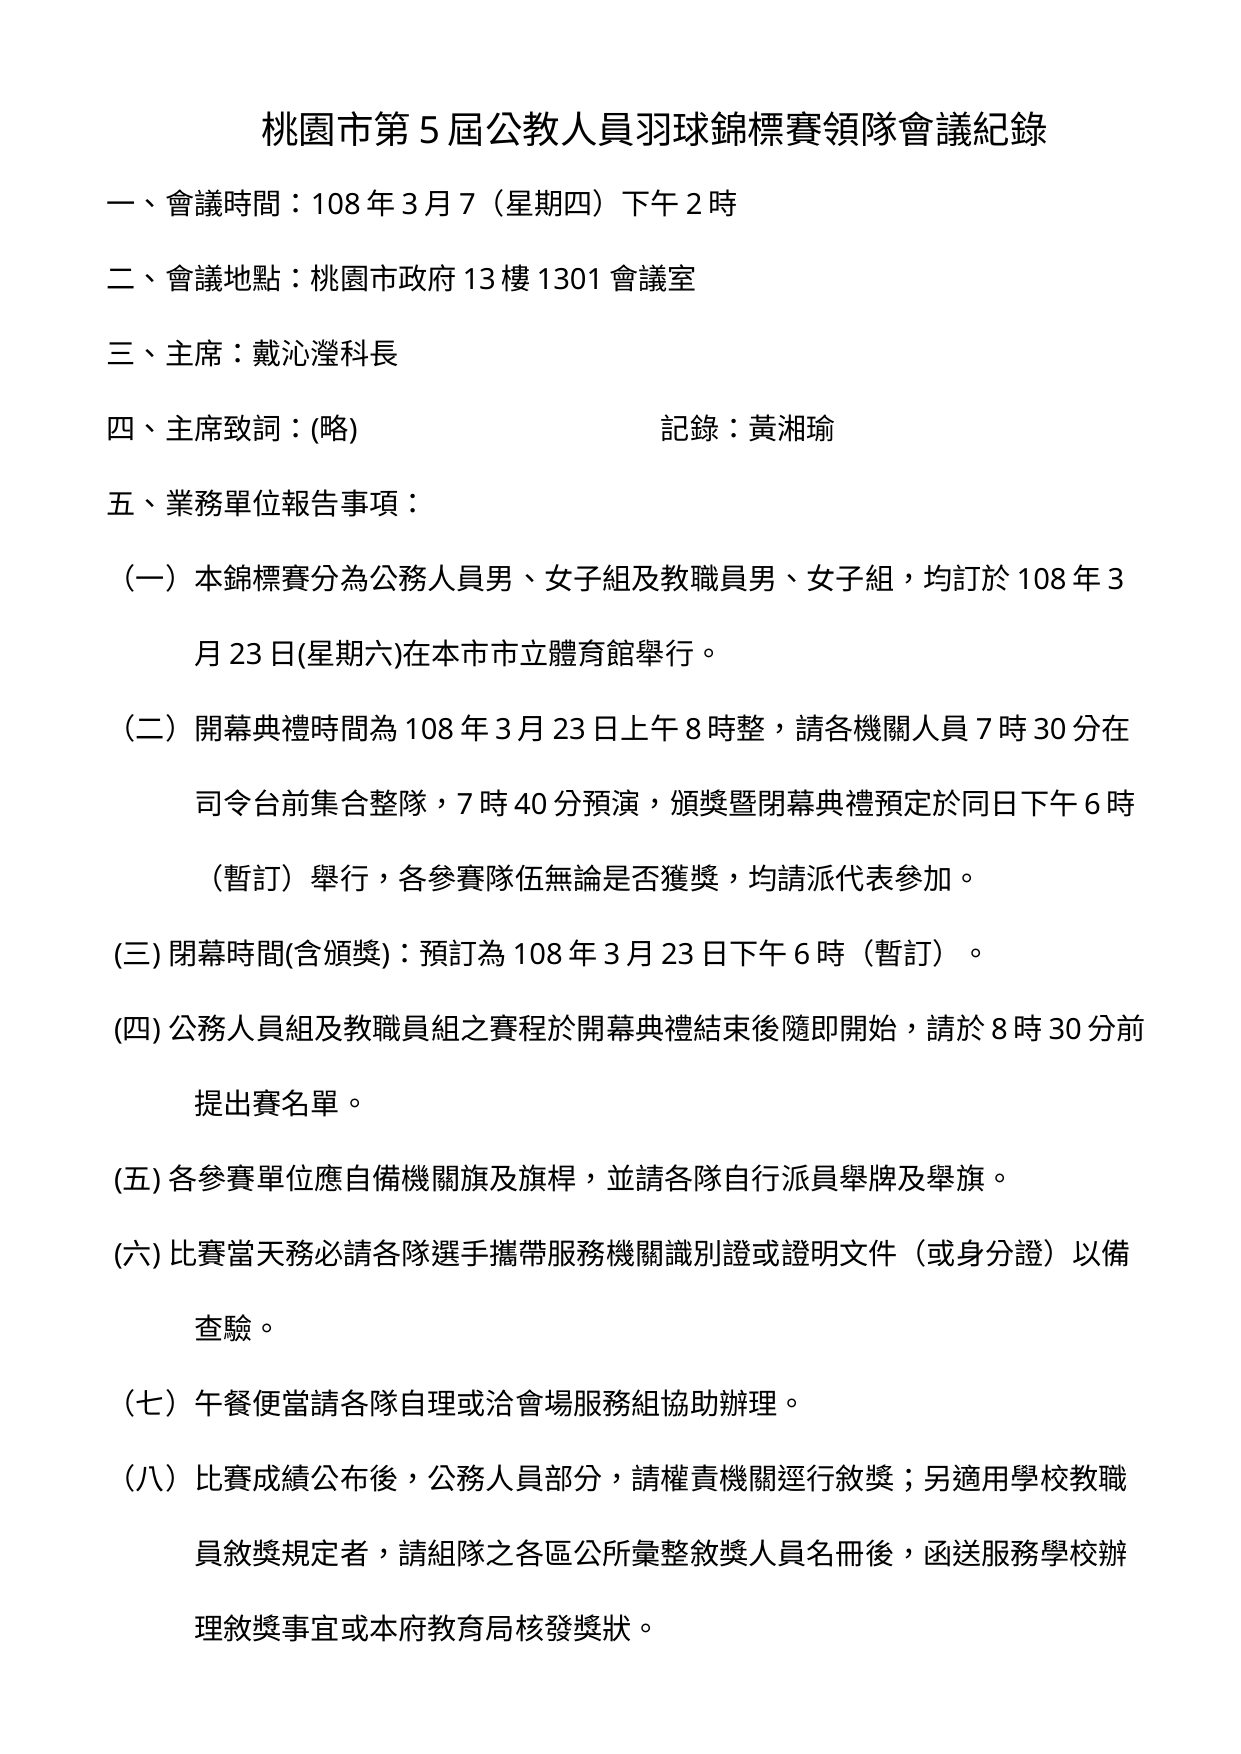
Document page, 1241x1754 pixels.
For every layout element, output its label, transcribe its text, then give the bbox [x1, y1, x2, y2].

text (三) 閉幕時間(含頒獎)：預訂為108年3月23日下午6時（暫訂）。 [106, 914, 1152, 989]
text 三、主席：戴沁瀅科長 [106, 314, 1152, 389]
text 四、主席致詞：(略) 記錄：黃湘瑜 [106, 389, 1152, 464]
text 二、會議地點：桃園市政府13樓1301會議室 [106, 239, 1152, 314]
text 五、業務單位報告事項： [106, 464, 1152, 539]
text （二）開幕典禮時間為108年3月23日上午8時整，請各機關人員7時30分在司令台前集合整隊，7時40分預演，頒獎暨閉幕典禮預定於同日下午6時（暫訂）舉行，各參賽隊伍無論是否獲獎，均請派代表參加。 [106, 689, 1152, 914]
text （一）本錦標賽分為公務人員男、女子組及教職員男、女子組，均訂於108年3月23日(星期六)在本市市立體育館舉行。 [106, 539, 1152, 689]
text (六) 比賽當天務必請各隊選手攜帶服務機關識別證或證明文件（或身分證）以備查驗。 [106, 1214, 1152, 1364]
text 一、會議時間：108年3月7（星期四）下午2時 [106, 164, 1152, 239]
text 桃園市第5屆公教人員羽球錦標賽領隊會議紀錄 [156, 89, 1152, 164]
text (四) 公務人員組及教職員組之賽程於開幕典禮結束後隨即開始，請於8時30分前提出賽名單。 [106, 989, 1152, 1139]
text （七）午餐便當請各隊自理或洽會場服務組協助辦理。 [106, 1364, 1152, 1439]
text (五) 各參賽單位應自備機關旗及旗桿，並請各隊自行派員舉牌及舉旗。 [106, 1139, 1152, 1214]
text （八）比賽成績公布後，公務人員部分，請權責機關逕行敘獎；另適用學校教職員敘獎規定者，請組隊之各區公所彙整敘獎人員名冊後，函送服務學校辦理敘獎事宜或本府教育局核發獎狀。 [106, 1439, 1152, 1664]
